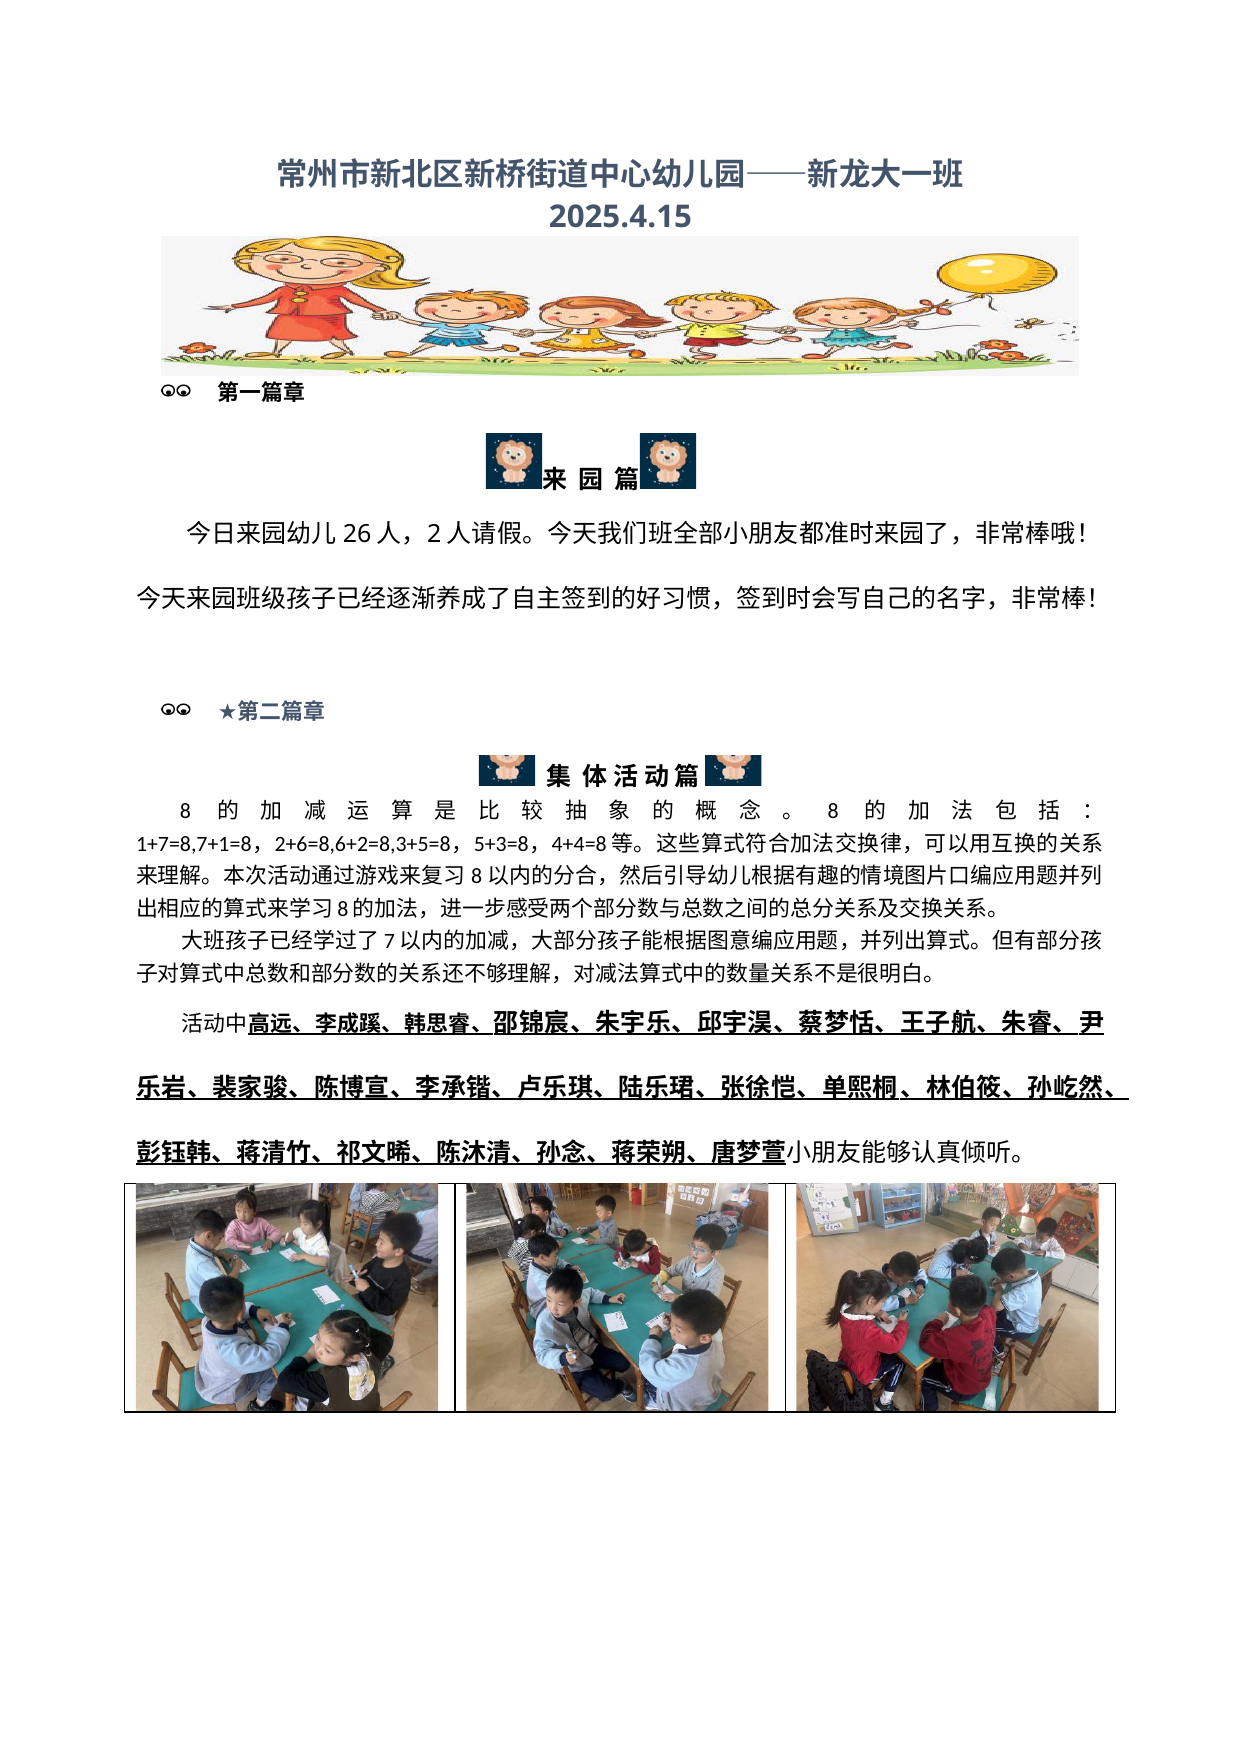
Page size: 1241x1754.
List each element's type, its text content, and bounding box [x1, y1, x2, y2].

text ★第二篇章 [136, 694, 1104, 726]
table_header [1099, 1184, 1115, 1411]
picture [478, 755, 536, 786]
text 集 体 活 动 篇 [136, 755, 1104, 793]
text 活动中高远、李成蹊、韩思睿、邵锦宸、朱宇乐、邱宇淏、蔡梦恬、王子航、朱睿、尹乐岩、裴家骏、陈博宣、李承锴、卢乐琪、陆乐珺、张徐恺、单熙桐、林伯筱、孙屹然、彭钰韩、蒋清竹、祁文晞、陈沐清、孙念、蒋荣朔、唐梦萱小朋友能够认真倾听。 [136, 988, 1104, 1183]
text 来 园 篇 [136, 434, 1104, 499]
picture [135, 377, 218, 401]
picture [161, 236, 1080, 376]
picture [135, 1183, 439, 1411]
table_header [439, 1184, 454, 1411]
text 8的加减运算是比较抽象的概念。8的加法包括：1+7=8,7+1=8，2+6=8,6+2=8,3+5=8，5+3=8，4+4=8等。这些算式符合加法交换律，可以用互换的关系来理解。本次活动通过游戏来复习8 以内的分合，然后引导幼儿根据有趣的情境图片口编应用题并列出相应的算式来学习8的加法，进一步感受两个部分数与总数之间的总分关系及交换关系。 [136, 793, 1104, 923]
picture [639, 433, 697, 489]
table_header [456, 1184, 466, 1411]
picture [485, 433, 543, 489]
table_header [769, 1184, 785, 1411]
table_header [125, 1184, 135, 1411]
text 今日来园幼儿26人，2人请假。今天我们班全部小朋友都准时来园了，非常棒哦！今天来园班级孩子已经逐渐养成了自主签到的好习惯，签到时会写自己的名字，非常棒！ [136, 499, 1104, 629]
text 第一篇章 [136, 375, 1104, 407]
picture [705, 755, 762, 786]
table_header [786, 1184, 796, 1411]
picture [466, 1183, 769, 1411]
picture [796, 1183, 1099, 1411]
text 大班孩子已经学过了7以内的加减，大部分孩子能根据图意编应用题，并列出算式。但有部分孩子对算式中总数和部分数的关系还不够理解，对减法算式中的数量关系不是很明白。 [136, 923, 1104, 988]
picture [135, 695, 218, 720]
text 常州市新北区新桥街道中心幼儿园——新龙大一班 [136, 149, 1104, 194]
